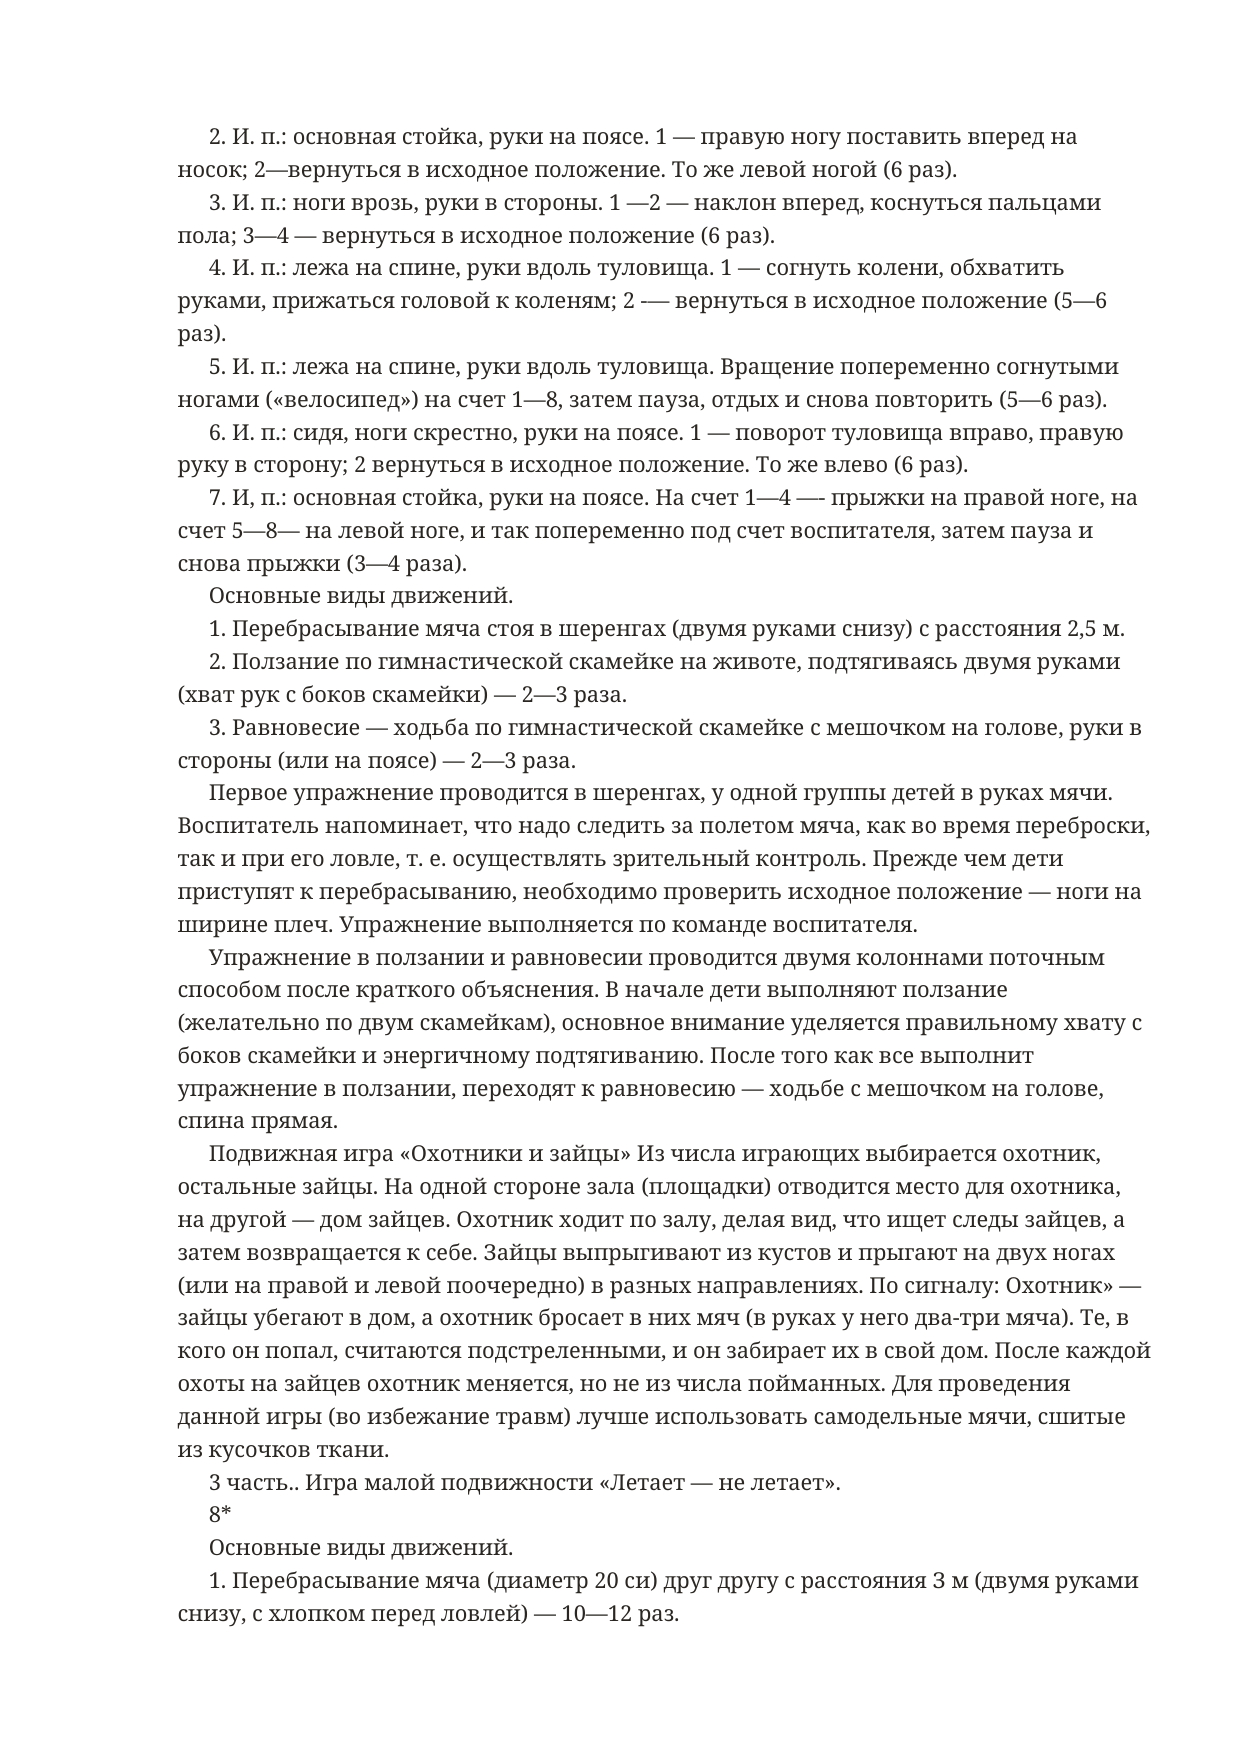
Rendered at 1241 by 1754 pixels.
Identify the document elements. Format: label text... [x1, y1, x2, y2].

text Основные виды движений. [177, 577, 1152, 610]
text 7. И, п.: основная стойка, руки на поясе. На счет 1—4 —- прыжки на правой ноге, на счет 5—8— на левой ноге, и так попеременно под счет воспитателя, затем пауза и снова прыжки (3—4 раза). [177, 479, 1152, 577]
text Упражнение в ползании и равновесии проводится двумя колоннами поточным способом после краткого объяснения. В начале дети выполняют ползание (желательно по двум скамейкам), основное внимание уделяется правильному хвату с боков скамейки и энергичному подтягиванию. После того как все выполнит упражнение в ползании, переходят к равновесию — ходьбе с мешочком на голове, спина прямая. [177, 938, 1152, 1135]
text 5. И. п.: лежа на спине, руки вдоль туловища. Вращение попеременно согнутыми ногами («велосипед») на счет 1—8, затем пауза, отдых и снова повторить (5—6 раз). [177, 348, 1152, 413]
text Первое упражнение проводится в шеренгах, у одной группы детей в руках мячи. Воспитатель напоминает, что надо следить за полетом мяча, как во время переброски, так и при его ловле, т. е. осуществлять зрительный контроль. Прежде чем дети приступят к перебрасыванию, необходимо проверить исходное положение — ноги на ширине плеч. Упражнение выполняется по команде воспитателя. [177, 774, 1152, 938]
text 6. И. п.: сидя, ноги скрестно, руки на поясе. 1 — поворот туловища вправо, правую руку в сторону; 2 вернуться в исходное положение. То же влево (6 раз). [177, 413, 1152, 479]
text 1. Перебрасывание мяча стоя в шеренгах (двумя руками снизу) с расстояния 2,5 м. [177, 610, 1152, 643]
text 3 часть.. Игра малой подвижности «Летает — не летает». [177, 1463, 1152, 1496]
text 2. И. п.: основная стойка, руки на поясе. 1 — правую ногу поставить вперед на носок; 2—вернуться в исходное положение. То же левой ногой (6 раз). [177, 118, 1152, 184]
text 3. Равновесие — ходьба по гимнастической скамейке с мешочком на голове, руки в стороны (или на поясе) — 2—3 раза. [177, 709, 1152, 774]
text 2. Ползание по гимнастической скамейке на животе, подтягиваясь двумя руками (хват рук с боков скамейки) — 2—3 раза. [177, 643, 1152, 709]
text 1. Перебрасывание мяча (диаметр 20 си) друг другу с расстояния З м (двумя руками снизу, с хлопком перед ловлей) — 10—12 раз. [177, 1562, 1152, 1627]
text 3. И. п.: ноги врозь, руки в стороны. 1 —2 — наклон вперед, коснуться пальцами пола; 3—4 — вернуться в исходное положение (6 раз). [177, 184, 1152, 249]
text Основные виды движений. [177, 1529, 1152, 1562]
text 8* [177, 1496, 1152, 1529]
text 4. И. п.: лежа на спине, руки вдоль туловища. 1 — согнуть колени, обхватить руками, прижаться головой к коленям; 2 -— вернуться в исходное положение (5—6 раз). [177, 249, 1152, 348]
text Подвижная игра «Охотники и зайцы» Из числа играющих выбирается охотник, остальные зайцы. На одной стороне зала (площадки) отводится место для охотника, на другой — дом зайцев. Охотник ходит по залу, делая вид, что ищет следы зайцев, а затем возвращается к себе. Зайцы выпрыгивают из кустов и прыгают на двух ногах (или на правой и левой поочередно) в разных направлениях. По сигналу: Охотник» — зайцы убегают в дом, а охотник бросает в них мяч (в руках у него два-три мяча). Те, в кого он попал, считаются подстреленными, и он забирает их в свой дом. После каждой охоты на зайцев охотник меняется, но не из числа пойманных. Для проведения данной игры (во избежание травм) лучше использовать самодельные мячи, сшитые из кусочков ткани. [177, 1135, 1152, 1463]
